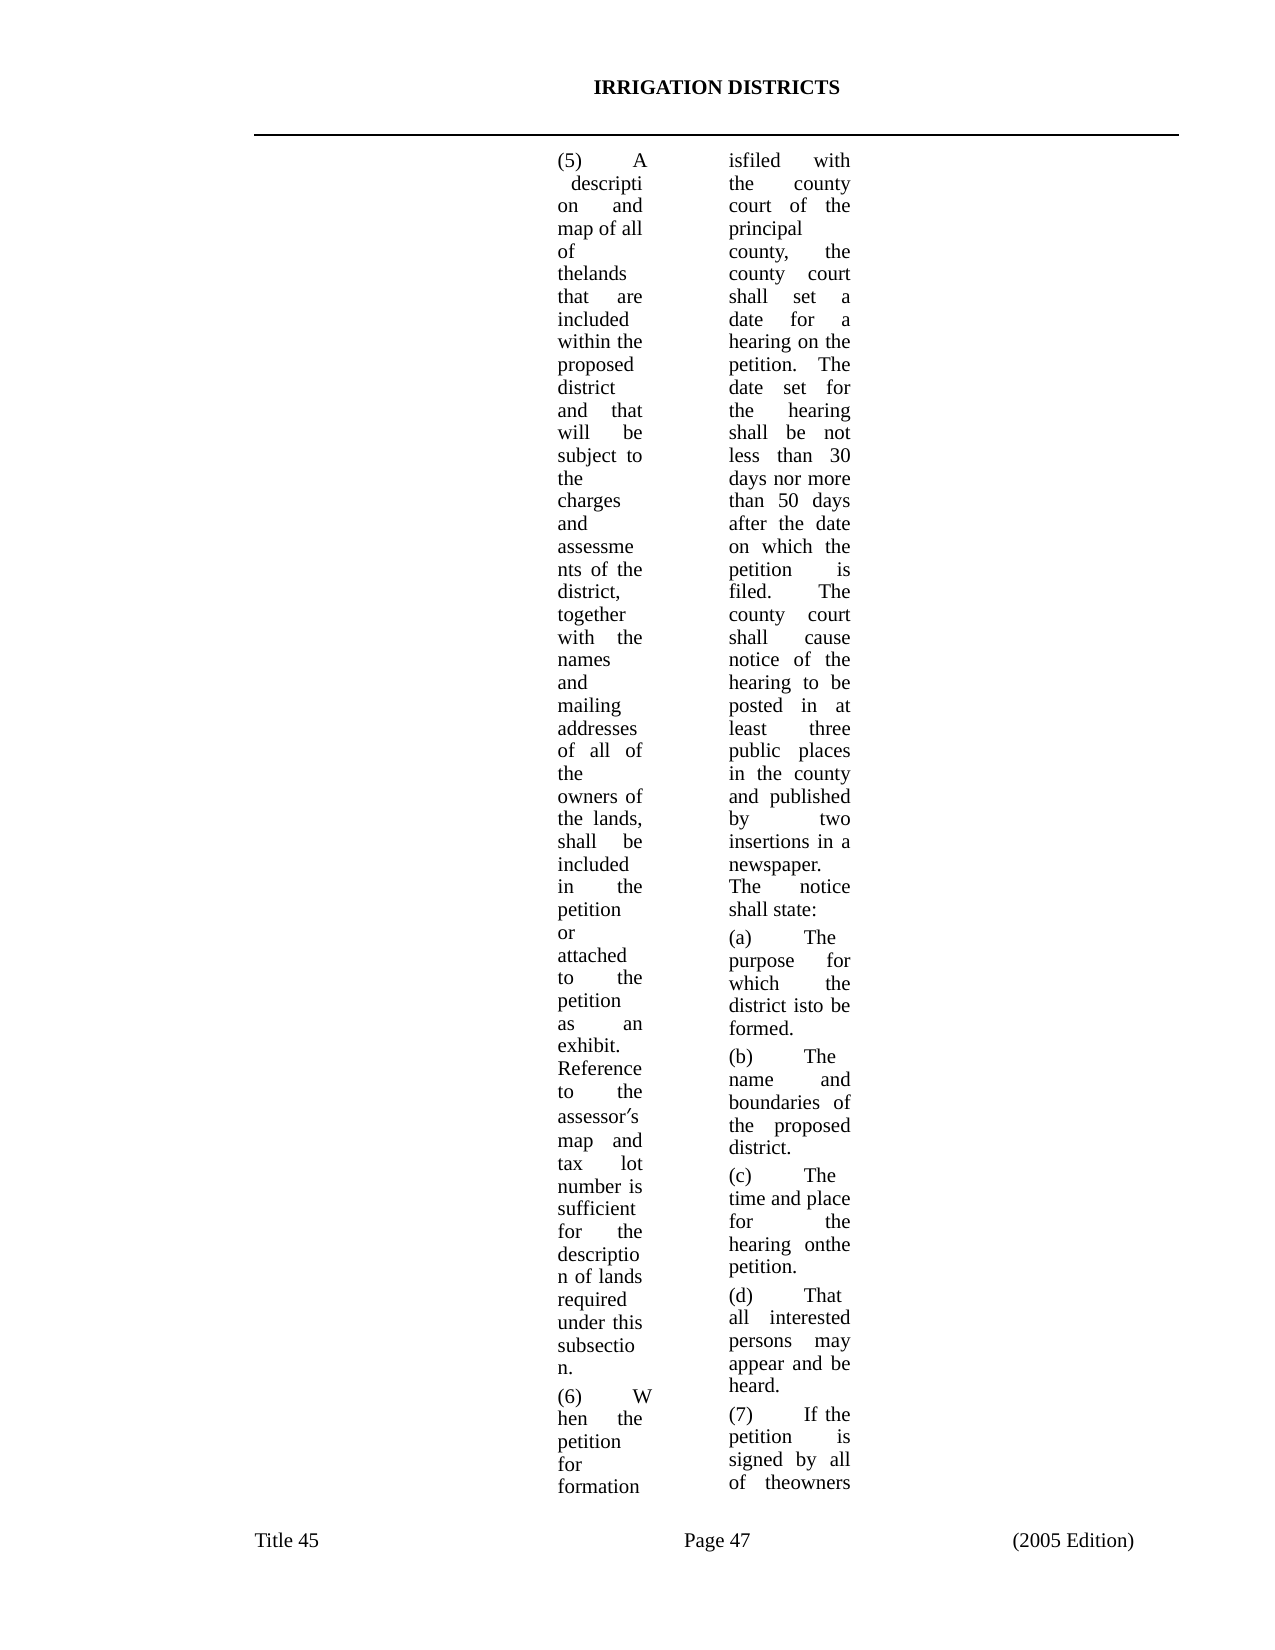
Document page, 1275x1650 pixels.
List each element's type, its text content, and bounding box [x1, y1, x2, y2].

list The purpose for which the district isto be formed. [728, 927, 851, 1040]
list The time and place for the hearing onthe petition. [728, 1165, 851, 1278]
list The name and boundaries of the proposed district. [728, 1046, 851, 1159]
list A description and map of all of thelands that are included within the proposed district and that will be subject to the charges and assessments of the district, together with the names and mailing addresses of all of the owners of the lands, shall be included in the petition or attached to the petition as an exhibit. Reference to the assessor′s map and tax lot number is sufficient for the description of lands required under this subsection. [557, 149, 642, 1379]
list That all interested persons may appear and be heard. [728, 1284, 851, 1397]
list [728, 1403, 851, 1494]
list When the petition for formation isfiled with the county court of the principal county, the county court shall set a date for a hearing on the petition. The date set for the hearing shall be not less than 30 days nor more than 50 days after the date on which the petition is filed. The county court shall cause notice of the hearing to be posted in at least three public places in the county and published by two insertions in a newspaper. The notice shall state: [728, 149, 851, 921]
